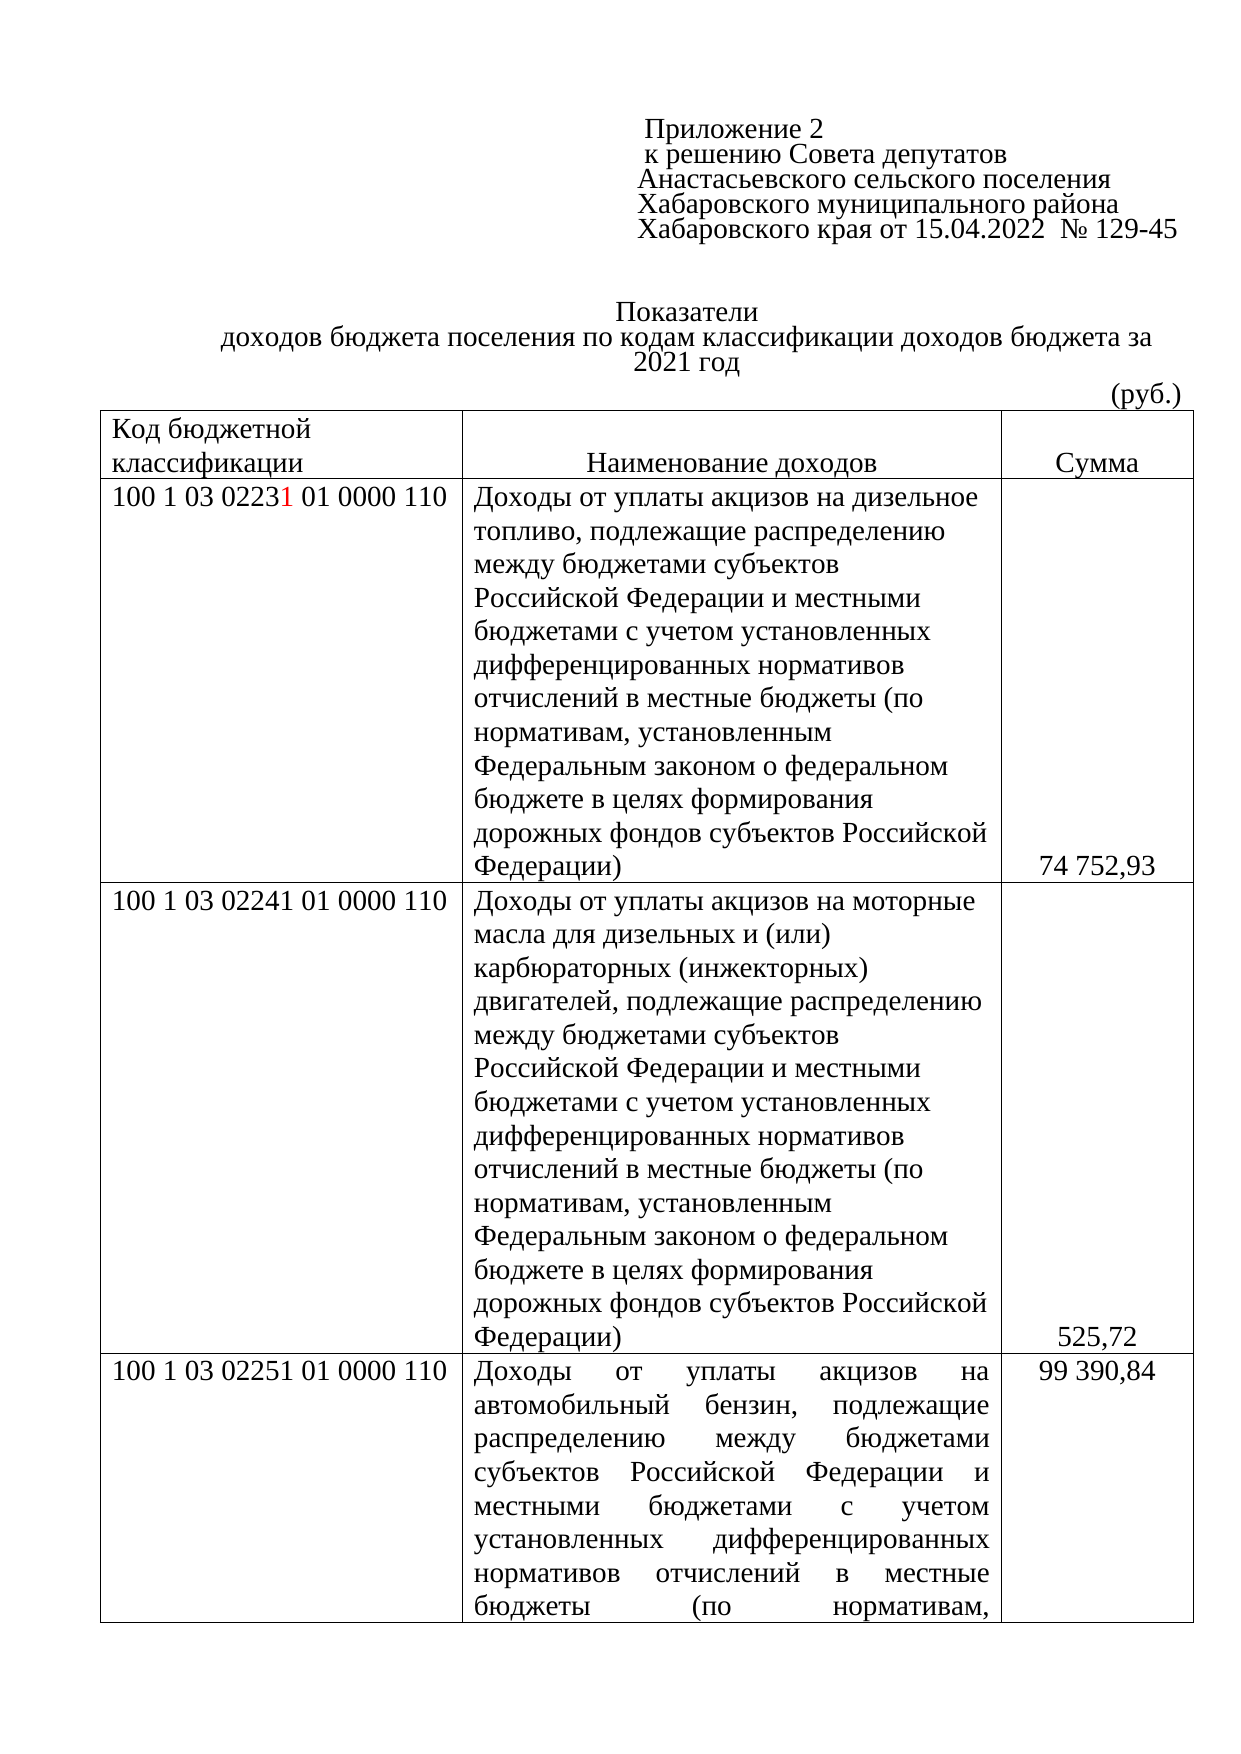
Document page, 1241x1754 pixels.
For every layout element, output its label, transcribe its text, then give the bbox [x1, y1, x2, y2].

table_cell 525,72 [1002, 883, 1193, 1352]
table_header Сумма [1002, 411, 1193, 478]
table_header Наименование доходов [463, 411, 1001, 478]
text Приложение 2 [192, 118, 1181, 143]
text Анастасьевского сельского поселения [192, 168, 1181, 193]
table_header Код бюджетной классификации [101, 411, 462, 478]
table_cell 100 1 03 02241 01 0000 110 [101, 883, 462, 1352]
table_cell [463, 1354, 1001, 1622]
table_cell Доходы от уплаты акцизов на моторные масла для дизельных и (или) карбюраторных (инжекторных) двигателей, подлежащие распределению между бюджетами субъектов Российской Федерации и местными бюджетами с учетом установленных дифференцированных нормативов отчислений в местные бюджеты (по нормативам, установленным Федеральным законом о федеральном бюджете в целях формирования дорожных фондов субъектов Российской Федерации) [463, 883, 1001, 1352]
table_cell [101, 1354, 462, 1622]
text к решению Совета депутатов [192, 143, 1181, 168]
text (руб.) [192, 377, 1181, 410]
table_cell 99 390,84 [1002, 1354, 1193, 1622]
text Хабаровского муниципального района [192, 193, 1181, 218]
text Показатели [192, 302, 1181, 327]
text Хабаровского края от 15.04.2022 № 129-45 [192, 218, 1181, 243]
table_cell Доходы от уплаты акцизов на дизельное топливо, подлежащие распределению между бюджетами субъектов Российской Федерации и местными бюджетами с учетом установленных дифференцированных нормативов отчислений в местные бюджеты (по нормативам, установленным Федеральным законом о федеральном бюджете в целях формирования дорожных фондов субъектов Российской Федерации) [463, 479, 1001, 882]
text доходов бюджета поселения по кодам классификации доходов бюджета за 2021 год [192, 327, 1181, 377]
table_cell 100 1 03 02231 01 0000 110 [101, 479, 462, 882]
table_cell 74 752,93 [1002, 479, 1193, 882]
